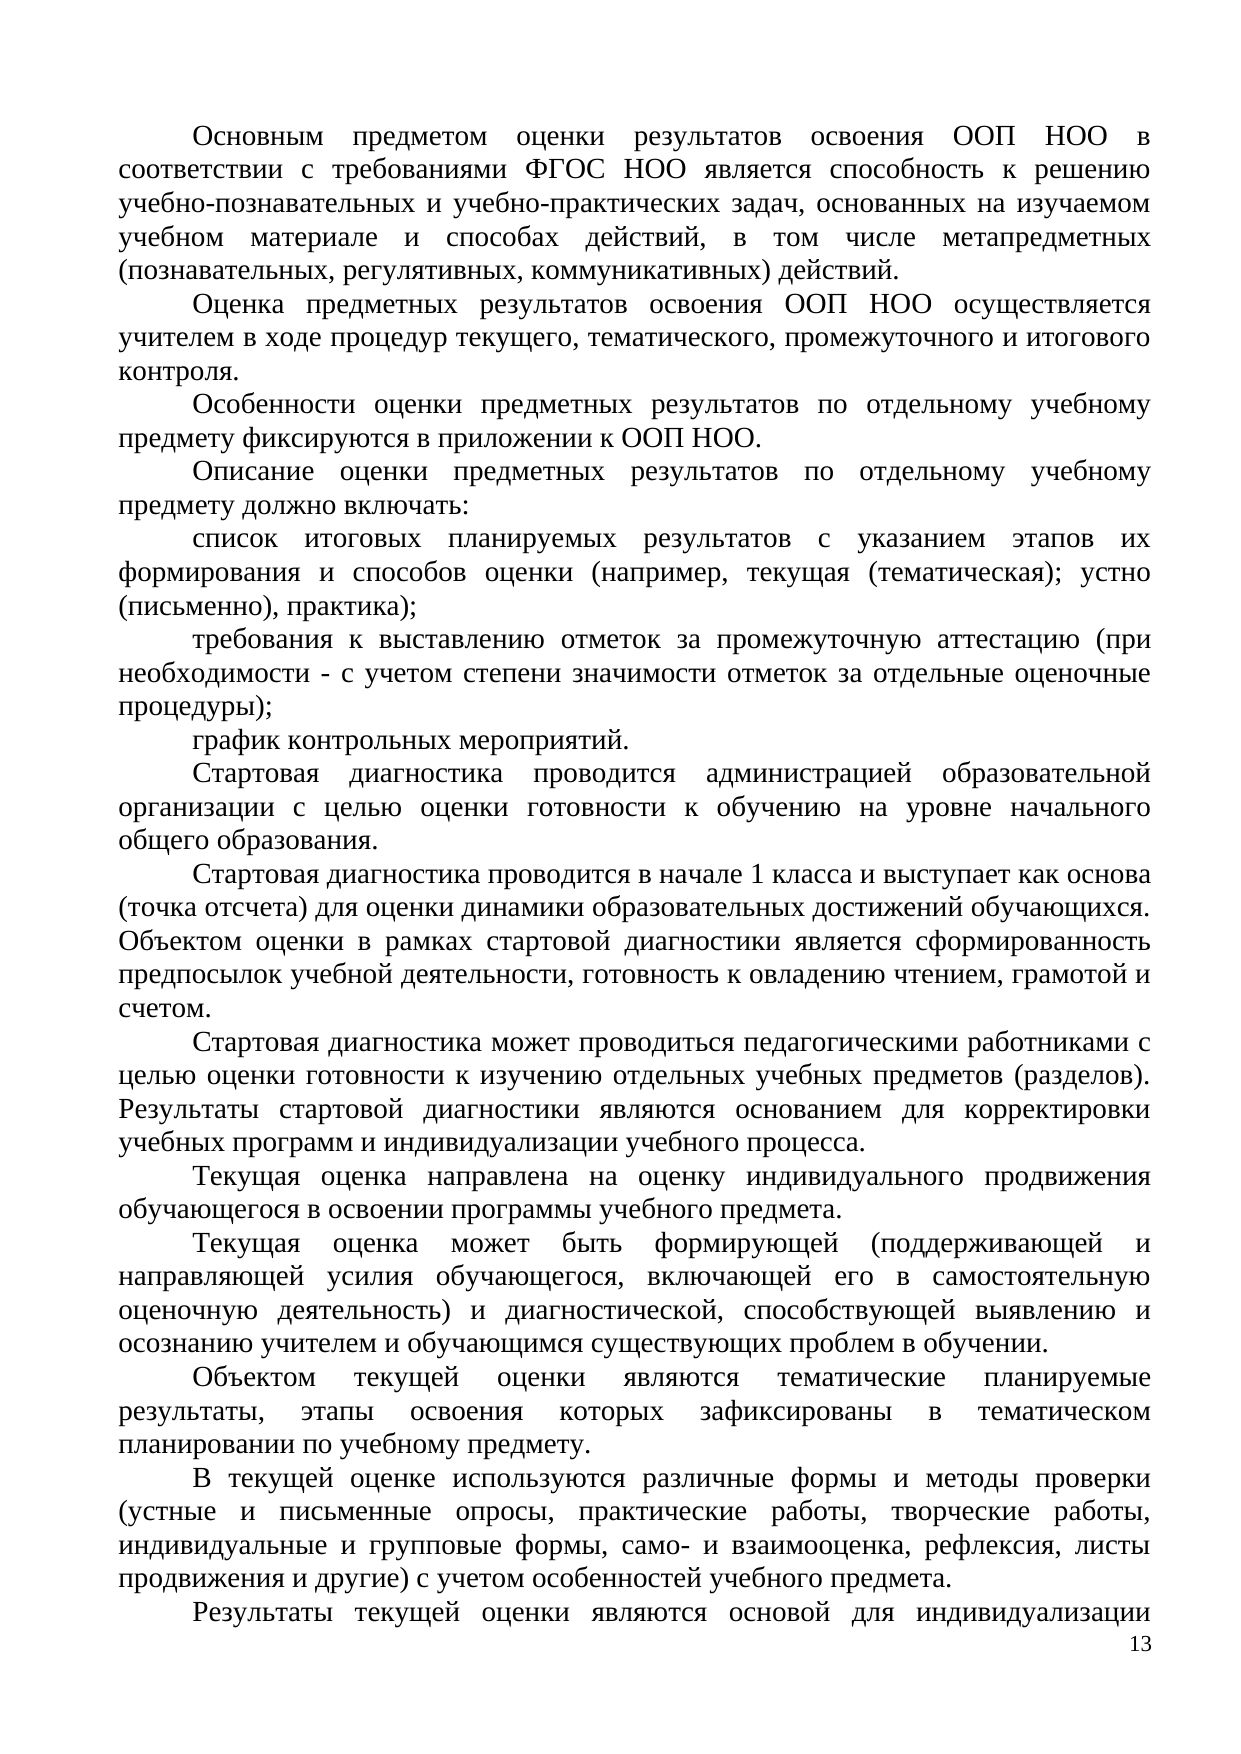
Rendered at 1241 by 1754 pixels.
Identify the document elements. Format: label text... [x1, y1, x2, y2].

text список итоговых планируемых результатов с указанием этапов их формирования и способов оценки (например, текущая (тематическая); устно (письменно), практика); [118, 521, 1152, 621]
text требования к выставлению отметок за промежуточную аттестацию (при необходимости - с учетом степени значимости отметок за отдельные оценочные процедуры); [118, 621, 1152, 722]
text Стартовая диагностика может проводиться педагогическими работниками с целью оценки готовности к изучению отдельных учебных предметов (разделов). Результаты стартовой диагностики являются основанием для корректировки учебных программ и индивидуализации учебного процесса. [118, 1024, 1152, 1158]
text Текущая оценка направлена на оценку индивидуального продвижения обучающегося в освоении программы учебного предмета. [118, 1158, 1152, 1225]
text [118, 1594, 1152, 1627]
text Особенности оценки предметных результатов по отдельному учебному предмету фиксируются в приложении к ООП НОО. [118, 386, 1152, 453]
text В текущей оценке используются различные формы и методы проверки (устные и письменные опросы, практические работы, творческие работы, индивидуальные и групповые формы, само- и взаимооценка, рефлексия, листы продвижения и другие) с учетом особенностей учебного предмета. [118, 1460, 1152, 1594]
text Основным предметом оценки результатов освоения ООП НОО в соответствии с требованиями ФГОС НОО является способность к решению учебно-познавательных и учебно-практических задач, основанных на изучаемом учебном материале и способах действий, в том числе метапредметных (познавательных, регулятивных, коммуникативных) действий. [118, 118, 1152, 286]
text Описание оценки предметных результатов по отдельному учебному предмету должно включать: [118, 453, 1152, 521]
text Стартовая диагностика проводится в начале 1 класса и выступает как основа (точка отсчета) для оценки динамики образовательных достижений обучающихся. Объектом оценки в рамках стартовой диагностики является сформированность предпосылок учебной деятельности, готовность к овладению чтением, грамотой и счетом. [118, 856, 1152, 1024]
text Текущая оценка может быть формирующей (поддерживающей и направляющей усилия обучающегося, включающей его в самостоятельную оценочную деятельность) и диагностической, способствующей выявлению и осознанию учителем и обучающимся существующих проблем в обучении. [118, 1225, 1152, 1359]
text Оценка предметных результатов освоения ООП НОО осуществляется учителем в ходе процедур текущего, тематического, промежуточного и итогового контроля. [118, 286, 1152, 386]
text Стартовая диагностика проводится администрацией образовательной организации с целью оценки готовности к обучению на уровне начального общего образования. [118, 755, 1152, 856]
text график контрольных мероприятий. [118, 722, 1152, 755]
text Объектом текущей оценки являются тематические планируемые результаты, этапы освоения которых зафиксированы в тематическом планировании по учебному предмету. [118, 1359, 1152, 1460]
